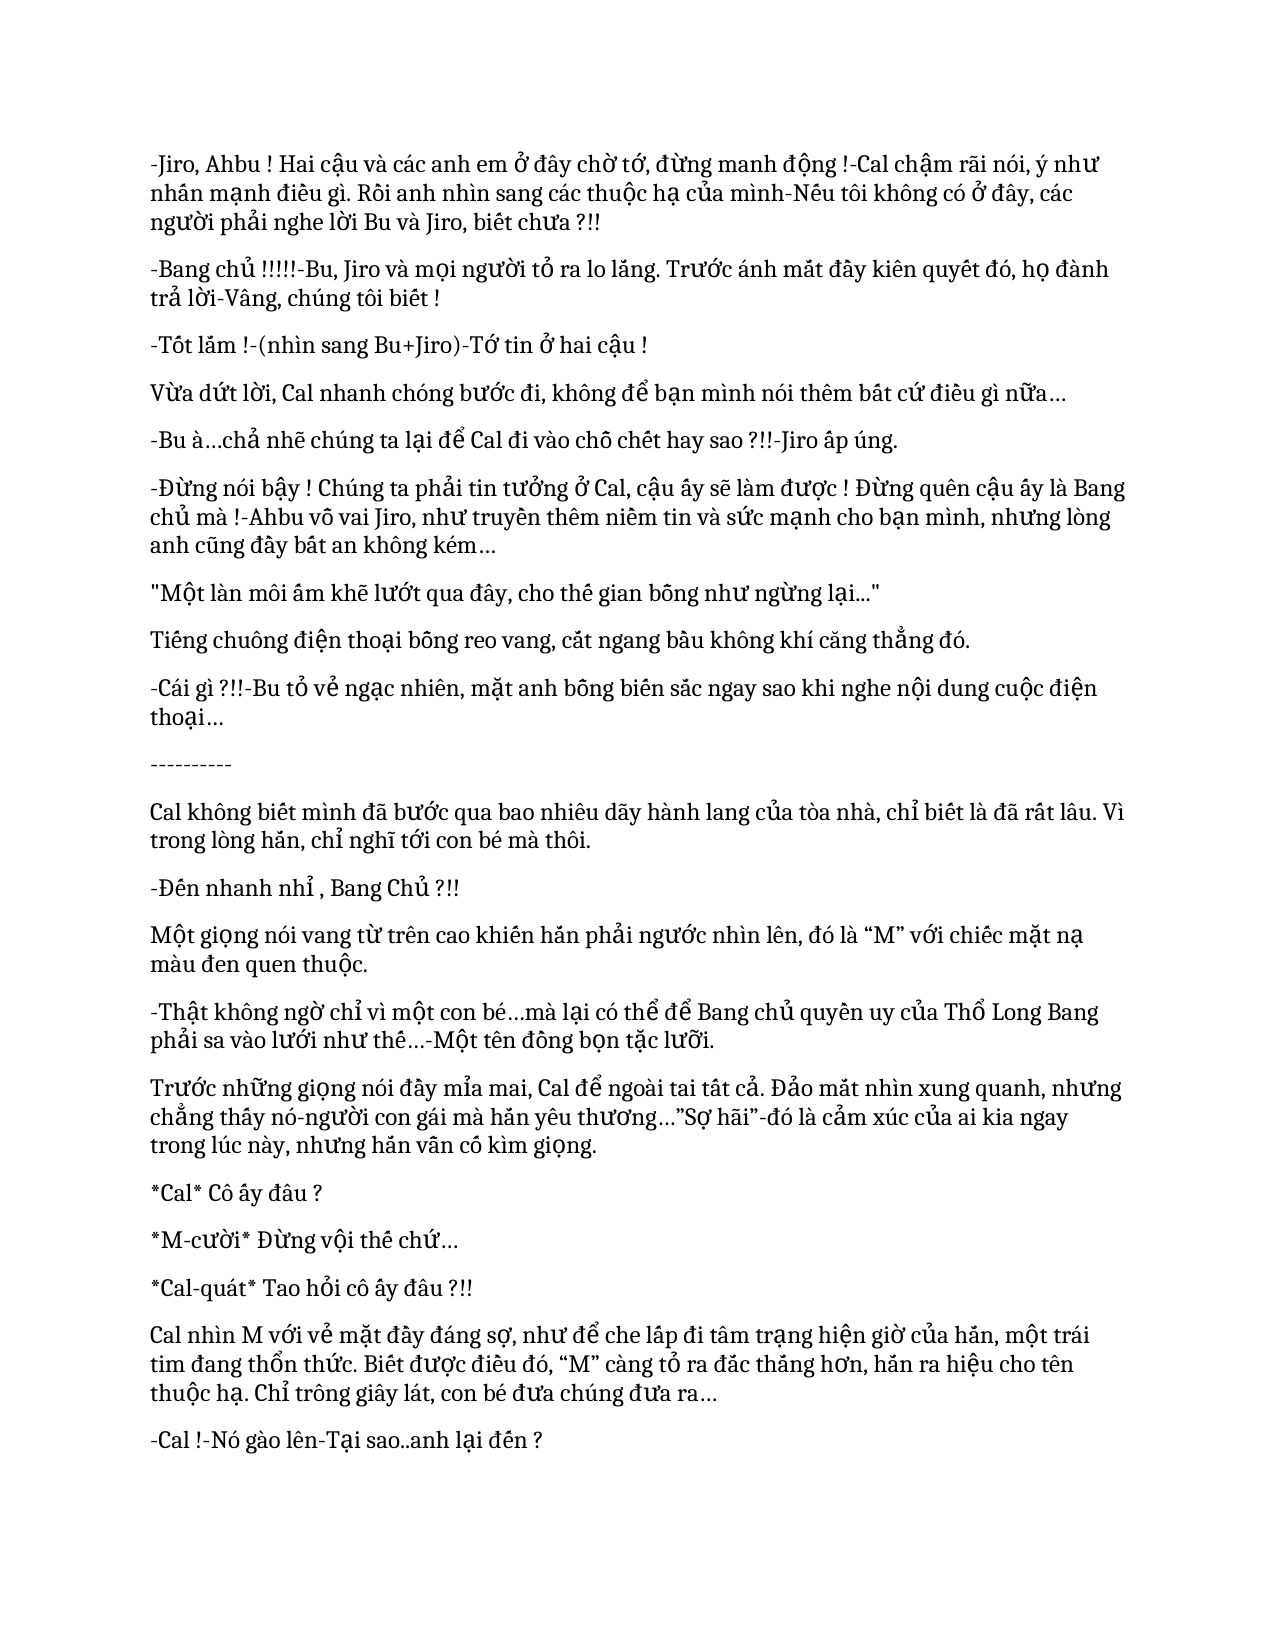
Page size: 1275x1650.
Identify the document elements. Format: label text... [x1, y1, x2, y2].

text -Cal !-Nó gào lên-Tại sao..anh lại đến ? [150, 1426, 1125, 1455]
text Cal nhìn M với vẻ mặt đầy đáng sợ, như để che lấp đi tâm trạng hiện giờ của hắn, một trái tim đang thổn thức. Biết được điều đó, “M” càng tỏ ra đắc thắng hơn, hắn ra hiệu cho tên thuộc hạ. Chỉ trông giây lát, con bé đưa chúng đưa ra… [150, 1321, 1125, 1407]
text Tiếng chuông điện thoại bỗng reo vang, cắt ngang bầu không khí căng thẳng đó. [150, 626, 1125, 655]
text -Đến nhanh nhỉ , Bang Chủ ?!! [150, 874, 1125, 902]
text Trước những giọng nói đầy mỉa mai, Cal để ngoài tai tất cả. Đảo mắt nhìn xung quanh, nhưng chẳng thấy nó-người con gái mà hắn yêu thương…”Sợ hãi”-đó là cảm xúc của ai kia ngay trong lúc này, nhưng hắn vẫn cố kìm giọng. [150, 1074, 1125, 1160]
text -Cái gì ?!!-Bu tỏ vẻ ngạc nhiên, mặt anh bỗng biến sắc ngay sao khi nghe nội dung cuộc điện thoại… [150, 674, 1125, 731]
text "Một làn môi ấm khẽ lướt qua đây, cho thế gian bỗng như ngừng lại..." [150, 579, 1125, 607]
text Một giọng nói vang từ trên cao khiến hắn phải ngước nhìn lên, đó là “M” với chiếc mặt nạ màu đen quen thuộc. [150, 921, 1125, 979]
text ---------- [150, 750, 1125, 779]
text -Bang chủ !!!!!-Bu, Jiro và mọi người tỏ ra lo lắng. Trước ánh mắt đầy kiên quyết đó, họ đành trả lời-Vâng, chúng tôi biết ! [150, 255, 1125, 312]
text Cal không biết mình đã bước qua bao nhiêu dãy hành lang của tòa nhà, chỉ biết là đã rất lâu. Vì trong lòng hắn, chỉ nghĩ tới con bé mà thôi. [150, 797, 1125, 855]
text -Jiro, Ahbu ! Hai cậu và các anh em ở đây chờ tớ, đừng manh động !-Cal chậm rãi nói, ý như nhấn mạnh điều gì. Rồi anh nhìn sang các thuộc hạ của mình-Nếu tôi không có ở đây, các người phải nghe lời Bu và Jiro, biết chưa ?!! [150, 150, 1125, 236]
text *M-cười* Đừng vội thế chứ… [150, 1226, 1125, 1255]
text *Cal* Cô ấy đâu ? [150, 1179, 1125, 1207]
text Vừa dứt lời, Cal nhanh chóng bước đi, không để bạn mình nói thêm bất cứ điều gì nữa… [150, 379, 1125, 407]
text -Bu à…chả nhẽ chúng ta lại để Cal đi vào chỗ chết hay sao ?!!-Jiro ấp úng. [150, 426, 1125, 455]
text *Cal-quát* Tao hỏi cô ấy đâu ?!! [150, 1274, 1125, 1302]
text -Tốt lắm !-(nhìn sang Bu+Jiro)-Tớ tin ở hai cậu ! [150, 331, 1125, 360]
text -Thật không ngờ chỉ vì một con bé…mà lại có thể để Bang chủ quyền uy của Thổ Long Bang phải sa vào lưới như thế…-Một tên đồng bọn tặc lưỡi. [150, 997, 1125, 1055]
text -Đừng nói bậy ! Chúng ta phải tin tưởng ở Cal, cậu ấy sẽ làm được ! Đừng quên cậu ấy là Bang chủ mà !-Ahbu vỗ vai Jiro, như truyền thêm niềm tin và sức mạnh cho bạn mình, nhưng lòng anh cũng đầy bất an không kém… [150, 474, 1125, 560]
